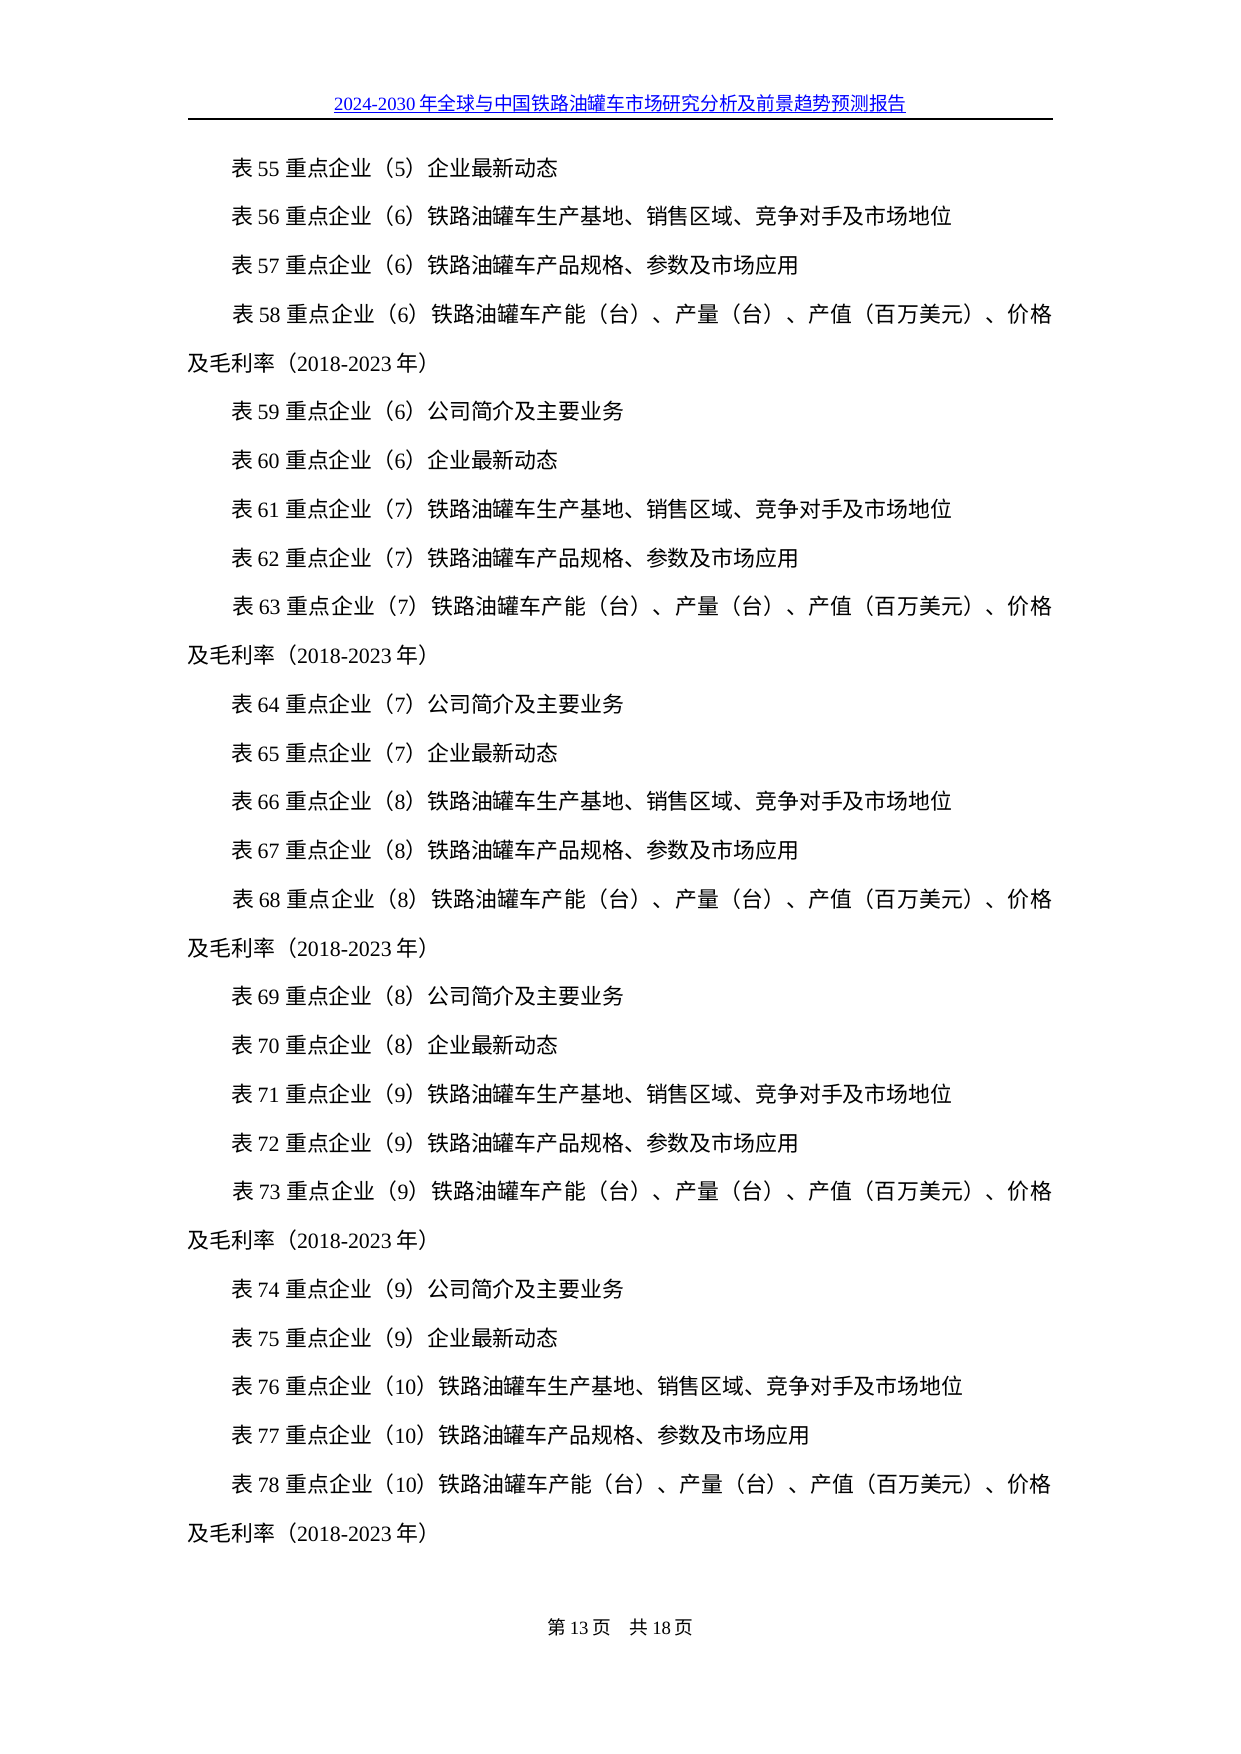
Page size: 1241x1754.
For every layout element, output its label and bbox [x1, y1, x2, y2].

text [187, 150, 1053, 1548]
